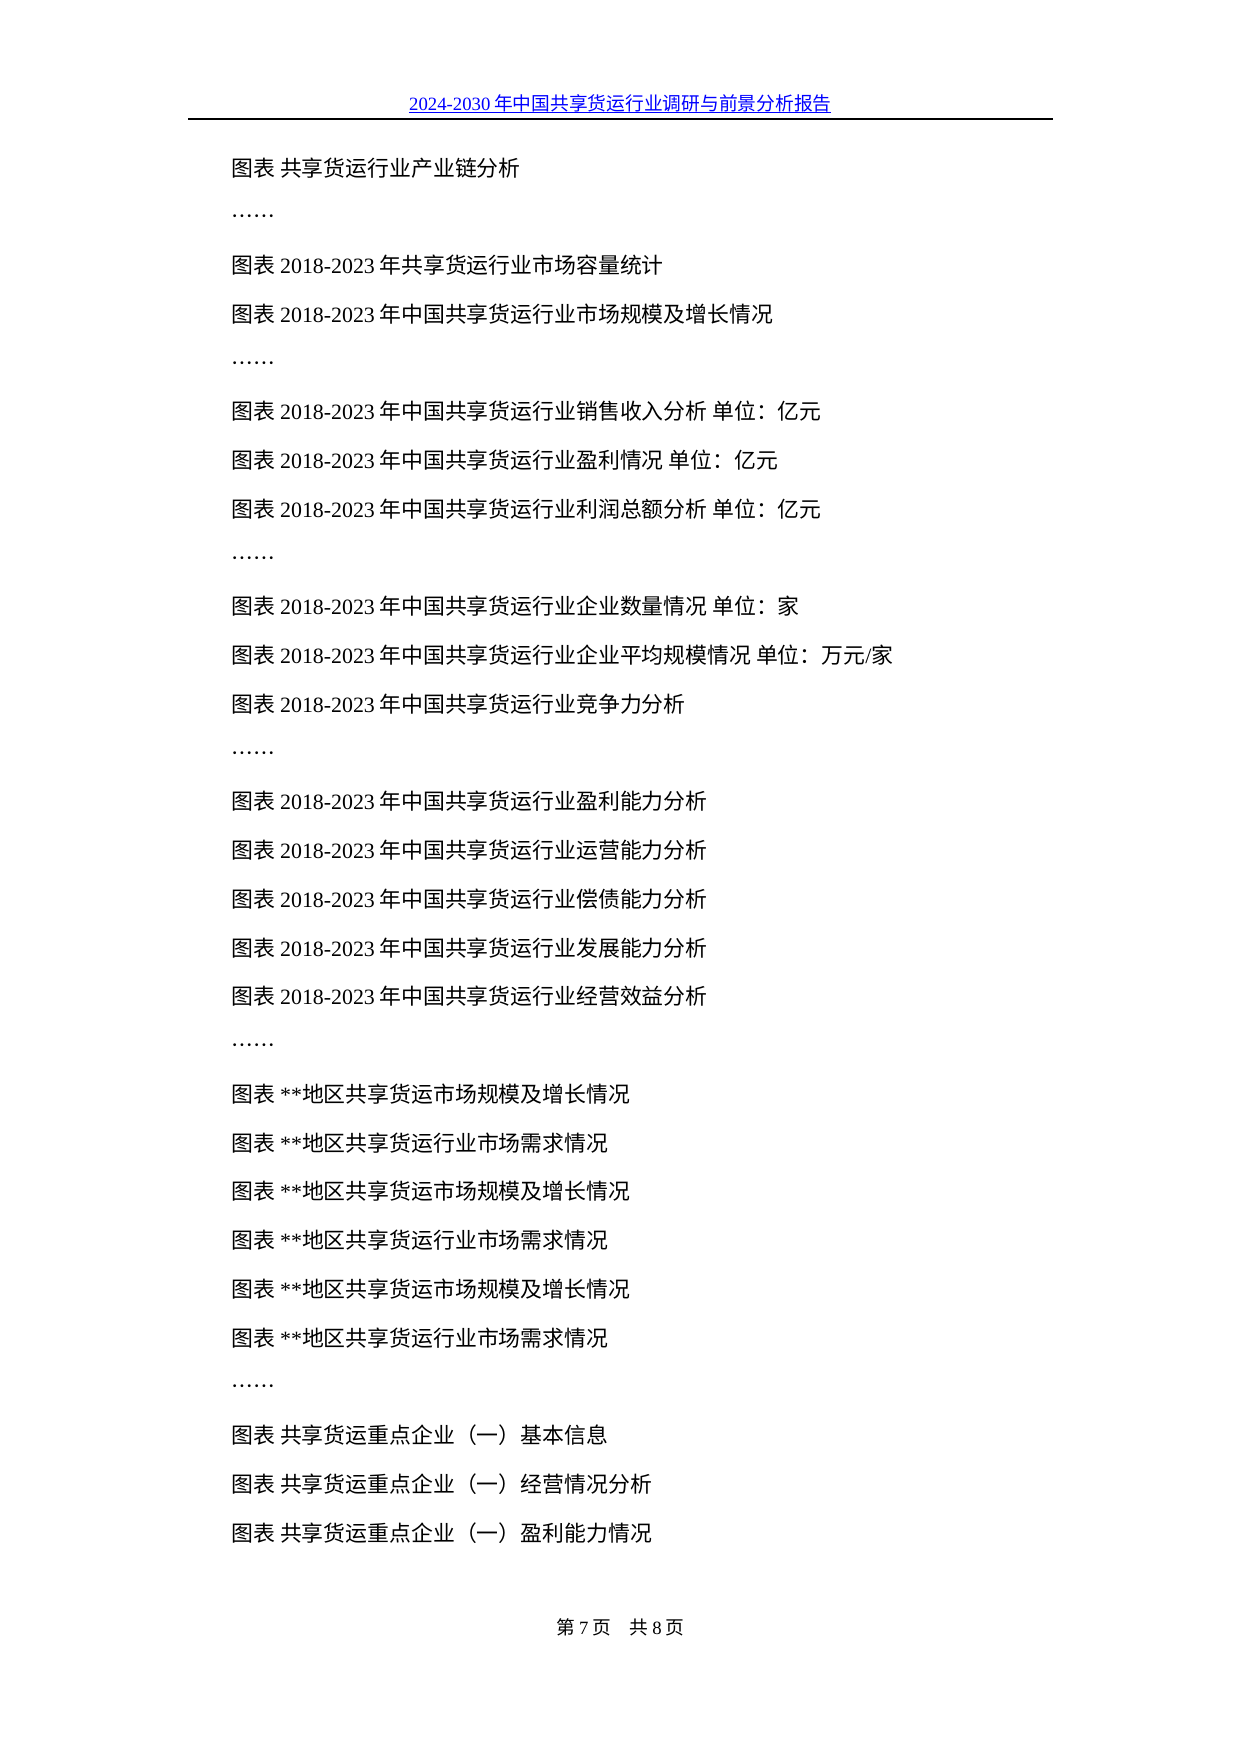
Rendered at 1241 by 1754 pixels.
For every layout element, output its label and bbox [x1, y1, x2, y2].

text [187, 150, 1053, 1548]
